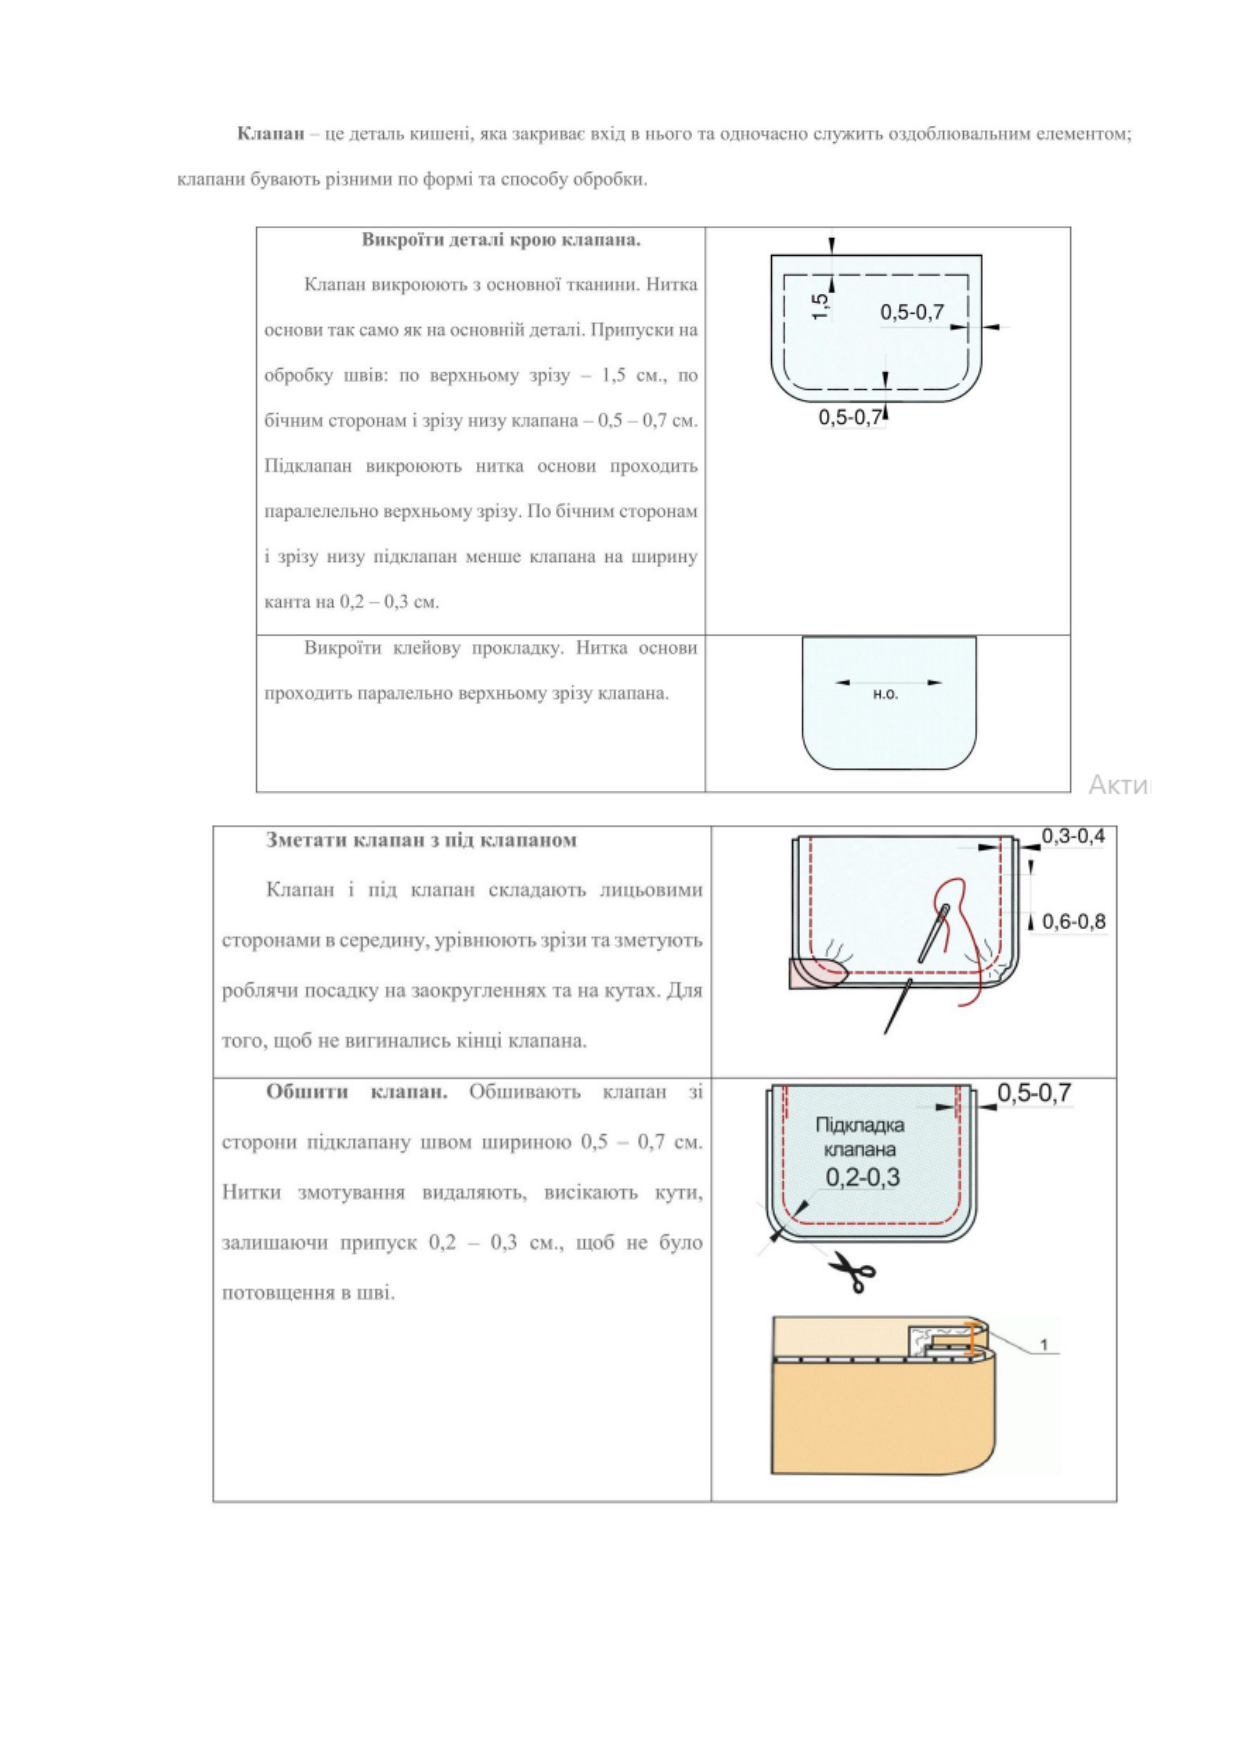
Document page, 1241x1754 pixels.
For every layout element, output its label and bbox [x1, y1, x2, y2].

picture [177, 118, 1152, 797]
picture [208, 821, 1120, 1513]
